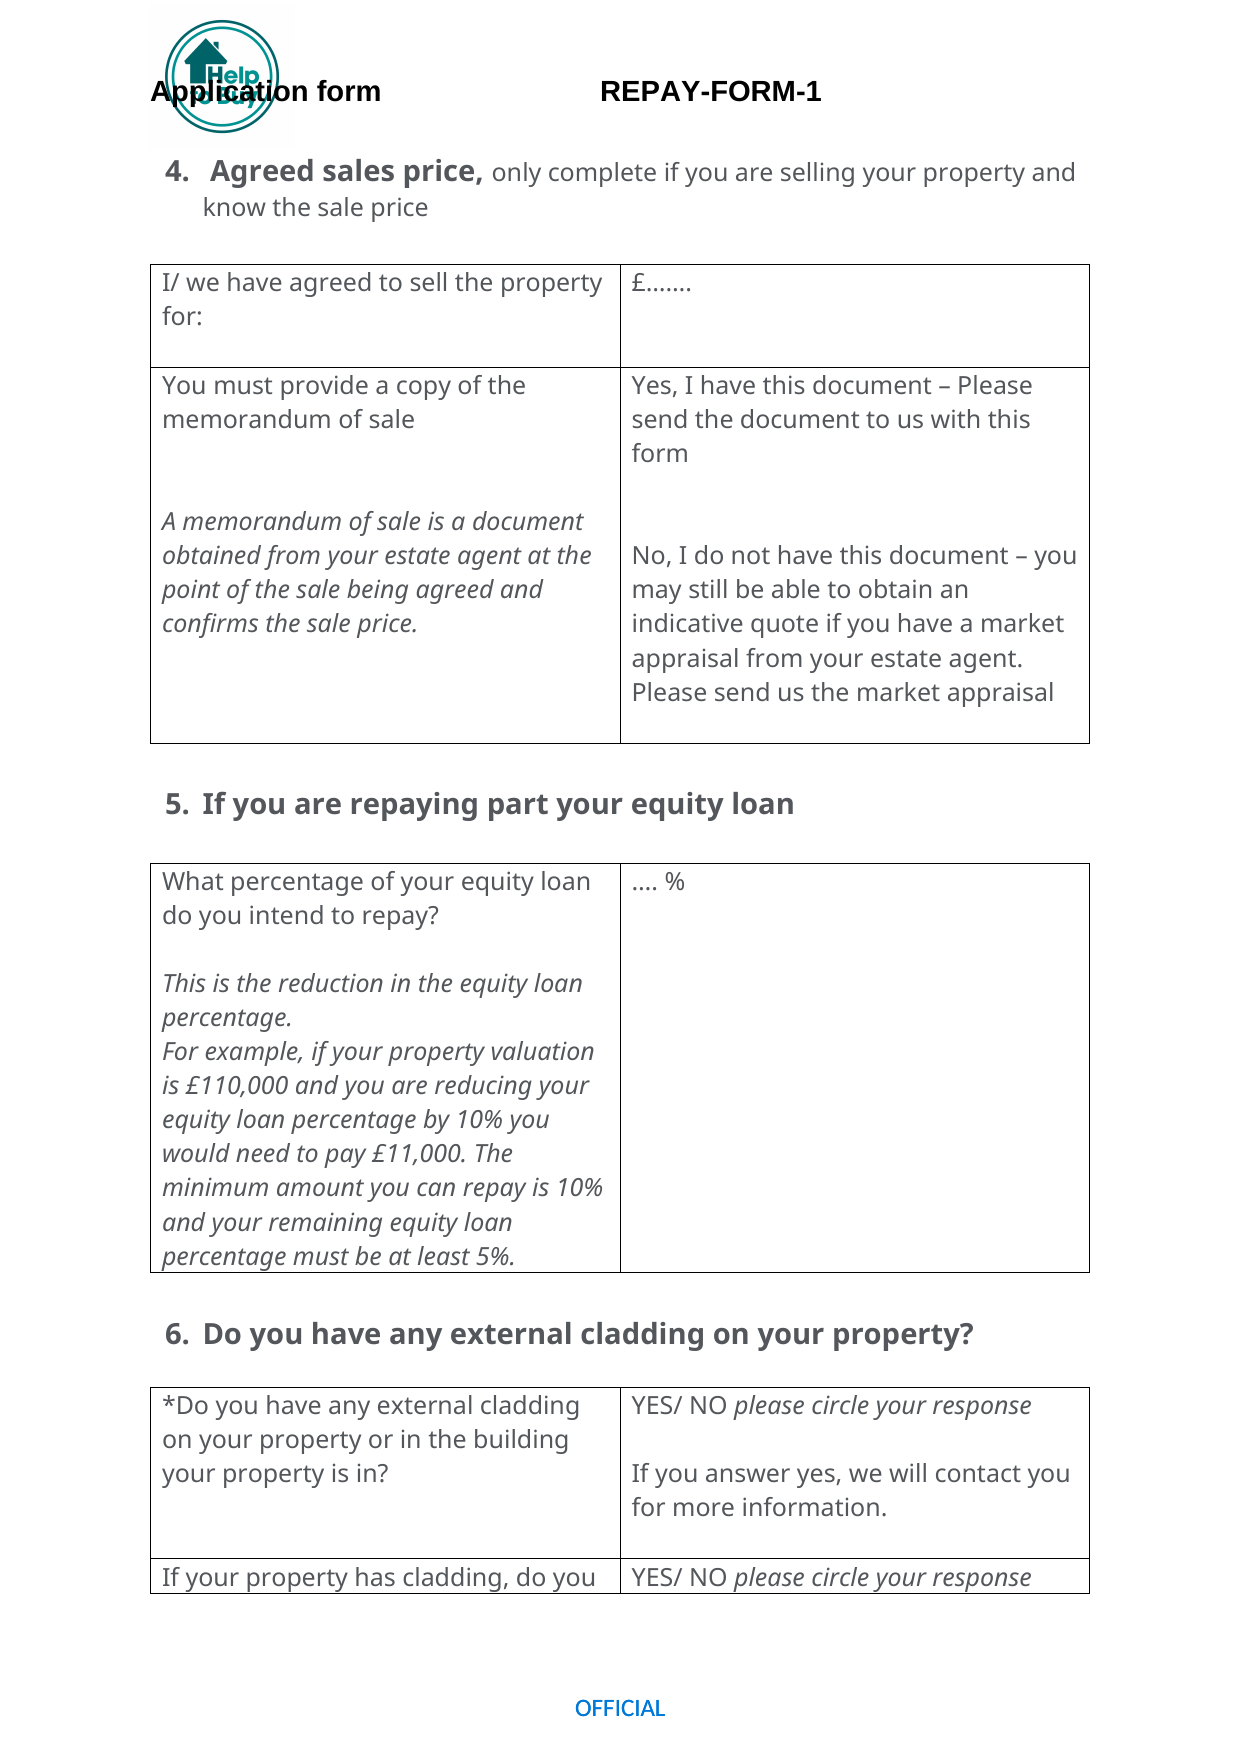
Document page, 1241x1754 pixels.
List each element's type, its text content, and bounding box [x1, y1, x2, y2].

table_cell Yes, I have this document – Please send the document to us with this form No, I do not have this document – you may still be able to obtain an indicative quote if you have a market appraisal from your estate agent. Please send us the market appraisal [621, 368, 1089, 742]
table_header What percentage of your equity loan do you intend to repay? This is the reduction in the equity loan percentage. For example, if your property valuation is £110,000 and you are reducing your equity loan percentage by 10% you would need to pay £11,000. The minimum amount you can repay is 10% and your remaining equity loan percentage must be at least 5%. [151, 864, 620, 1272]
list Agreed sales price, only complete if you are selling your property and know the sale price [165, 150, 1090, 224]
table_header YES/ NO please circle your response If you answer yes, we will contact you for more information. [621, 1388, 1089, 1558]
table_cell You must provide a copy of the memorandum of sale A memorandum of sale is a document obtained from your estate agent at the point of the sale being agreed and confirms the sale price. [151, 368, 620, 742]
list If you are repaying part your equity loan [165, 783, 1090, 823]
list Do you have any external cladding on your property? [165, 1313, 1090, 1353]
table_header £……. [621, 265, 1089, 367]
table_header I/ we have agreed to sell the property for: [151, 265, 620, 367]
table_cell If your property has cladding, do you have an EWS1 form? This proves the cladding has been assessed for safety by a suitable expert [151, 1559, 620, 1593]
table_header …. % [621, 864, 1089, 1272]
picture [148, 3, 296, 150]
table_header *Do you have any external cladding on your property or in the building your property is in? [151, 1388, 620, 1558]
table_cell YES/ NO please circle your response If yes, please send us a copy of your EWS1 form with this application form. [621, 1559, 1089, 1593]
